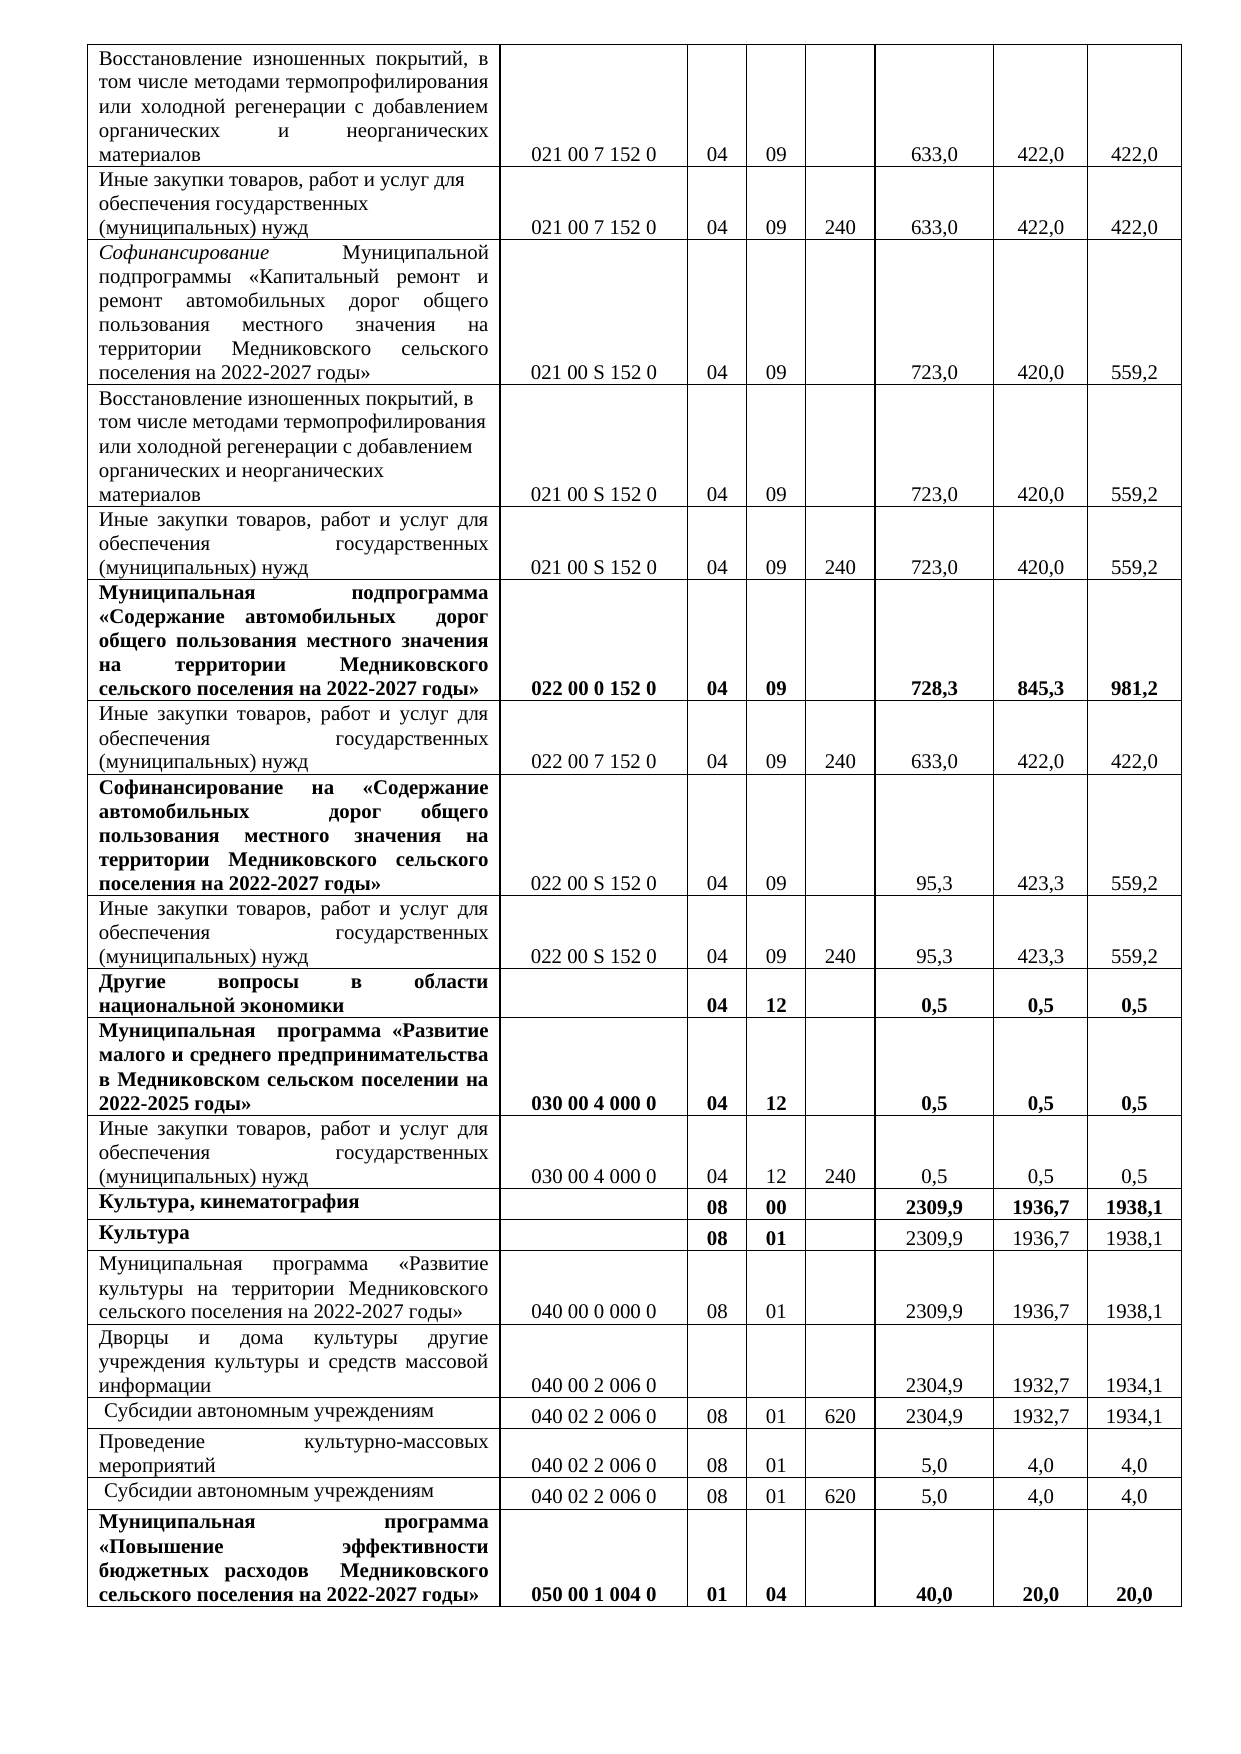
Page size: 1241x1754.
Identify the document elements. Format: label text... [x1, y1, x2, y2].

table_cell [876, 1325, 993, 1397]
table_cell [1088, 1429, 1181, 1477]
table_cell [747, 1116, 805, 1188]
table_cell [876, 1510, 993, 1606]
table_cell 422,0 [1088, 45, 1181, 166]
table_cell [806, 580, 874, 700]
table_cell 021 00 S 152 0 [501, 507, 687, 579]
table_cell 240 [806, 701, 874, 773]
table_cell 04 [688, 45, 746, 166]
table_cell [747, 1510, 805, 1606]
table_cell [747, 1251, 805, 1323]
table_cell Муниципальная подпрограмма «Содержание автомобильных дорог общего пользования местного значения на территории Медниковского сельского поселения на 2022-2027 годы» [88, 580, 499, 700]
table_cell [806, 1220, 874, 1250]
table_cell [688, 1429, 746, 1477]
table_cell 0,5 [1088, 1018, 1181, 1114]
table_cell [806, 1018, 874, 1114]
table_cell [806, 775, 874, 895]
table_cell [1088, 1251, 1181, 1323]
table_cell 022 00 S 152 0 [501, 896, 687, 968]
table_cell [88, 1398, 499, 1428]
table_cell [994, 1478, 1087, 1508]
table_cell 0,5 [876, 1018, 993, 1114]
table_cell [806, 385, 874, 506]
table_cell 04 [688, 240, 746, 384]
table_cell 09 [747, 701, 805, 773]
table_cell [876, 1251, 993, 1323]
table_cell 723,0 [876, 385, 993, 506]
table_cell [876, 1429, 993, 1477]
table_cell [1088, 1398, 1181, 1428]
table_cell 09 [747, 45, 805, 166]
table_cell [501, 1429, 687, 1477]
table_cell 240 [806, 896, 874, 968]
table_cell Иные закупки товаров, работ и услуг для обеспечения государственных (муниципальных) нужд [88, 507, 499, 579]
table_cell 559,2 [1088, 896, 1181, 968]
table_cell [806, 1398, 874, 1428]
table_cell 845,3 [994, 580, 1087, 700]
table_cell Иные закупки товаров, работ и услуг для обеспечения государственных (муниципальных) нужд [88, 896, 499, 968]
table_cell 723,0 [876, 507, 993, 579]
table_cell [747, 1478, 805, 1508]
table_cell 09 [747, 167, 805, 239]
table_cell 422,0 [994, 167, 1087, 239]
table_cell [806, 45, 874, 166]
table_cell 09 [747, 580, 805, 700]
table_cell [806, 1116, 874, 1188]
table_cell 559,2 [1088, 385, 1181, 506]
table_cell 022 00 0 152 0 [501, 580, 687, 700]
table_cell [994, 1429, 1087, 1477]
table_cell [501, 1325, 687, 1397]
table_cell 633,0 [876, 167, 993, 239]
table_cell Софинансирование на «Содержание автомобильных дорог общего пользования местного значения на территории Медниковского сельского поселения на 2022-2027 годы» [88, 775, 499, 895]
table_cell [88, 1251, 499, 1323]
table_cell 422,0 [994, 701, 1087, 773]
table_cell 240 [806, 507, 874, 579]
table_cell 723,0 [876, 240, 993, 384]
table_cell 04 [688, 1018, 746, 1114]
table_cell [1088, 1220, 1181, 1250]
table_cell 12 [747, 1018, 805, 1114]
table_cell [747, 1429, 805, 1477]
table_cell 422,0 [1088, 167, 1181, 239]
table_cell 0,5 [1088, 969, 1181, 1017]
table_cell 09 [747, 896, 805, 968]
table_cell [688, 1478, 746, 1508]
table_cell [501, 969, 687, 1017]
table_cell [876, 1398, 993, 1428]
table_cell 09 [747, 507, 805, 579]
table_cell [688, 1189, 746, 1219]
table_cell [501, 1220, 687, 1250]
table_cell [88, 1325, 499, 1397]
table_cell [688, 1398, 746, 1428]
table_cell 04 [688, 580, 746, 700]
table_cell 95,3 [876, 775, 993, 895]
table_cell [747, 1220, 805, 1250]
table_cell 559,2 [1088, 775, 1181, 895]
table_cell 04 [688, 507, 746, 579]
table_cell 559,2 [1088, 240, 1181, 384]
table_cell 420,0 [994, 385, 1087, 506]
table_cell 021 00 S 152 0 [501, 385, 687, 506]
table_cell Муниципальная программа «Развитие малого и среднего предпринимательства в Медниковском сельском поселении на 2022-2025 годы» [88, 1018, 499, 1114]
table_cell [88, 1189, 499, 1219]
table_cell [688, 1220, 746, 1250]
table_cell 633,0 [876, 45, 993, 166]
table_cell 981,2 [1088, 580, 1181, 700]
table_cell 021 00 7 152 0 [501, 167, 687, 239]
table_cell 04 [688, 969, 746, 1017]
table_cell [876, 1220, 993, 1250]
table_cell Восстановление изношенных покрытий, в том числе методами термопрофилирования или холодной регенерации с добавлением органических и неорганических материалов [88, 385, 499, 506]
table_cell 04 [688, 701, 746, 773]
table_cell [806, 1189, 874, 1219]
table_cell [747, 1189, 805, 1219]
table_cell 0,5 [994, 969, 1087, 1017]
table_cell 022 00 S 152 0 [501, 775, 687, 895]
table_cell 09 [747, 385, 805, 506]
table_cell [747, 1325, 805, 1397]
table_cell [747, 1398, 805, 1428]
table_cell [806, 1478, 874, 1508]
table_cell 021 00 7 152 0 [501, 45, 687, 166]
table_cell 240 [806, 167, 874, 239]
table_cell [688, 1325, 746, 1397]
table_cell 559,2 [1088, 507, 1181, 579]
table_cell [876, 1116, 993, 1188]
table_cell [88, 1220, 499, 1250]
table_cell [806, 969, 874, 1017]
table_cell 04 [688, 775, 746, 895]
table_cell Восстановление изношенных покрытий, в том числе методами термопрофилирования или холодной регенерации с добавлением органических и неорганических материалов [88, 45, 499, 166]
table_cell 0,5 [994, 1018, 1087, 1114]
table_cell 422,0 [994, 45, 1087, 166]
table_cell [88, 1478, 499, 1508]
table_cell 09 [747, 775, 805, 895]
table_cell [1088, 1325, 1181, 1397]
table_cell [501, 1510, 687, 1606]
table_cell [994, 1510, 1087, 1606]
table_cell 04 [688, 167, 746, 239]
table_cell 04 [688, 385, 746, 506]
table_cell 420,0 [994, 240, 1087, 384]
table_cell 633,0 [876, 701, 993, 773]
table_cell 420,0 [994, 507, 1087, 579]
table_cell 04 [688, 896, 746, 968]
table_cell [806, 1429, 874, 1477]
table_cell 95,3 [876, 896, 993, 968]
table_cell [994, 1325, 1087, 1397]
table_cell 423,3 [994, 896, 1087, 968]
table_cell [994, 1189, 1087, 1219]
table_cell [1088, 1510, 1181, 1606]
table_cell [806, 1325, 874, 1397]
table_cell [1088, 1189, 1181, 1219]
table_cell 09 [747, 240, 805, 384]
table_cell 030 00 4 000 0 [501, 1018, 687, 1114]
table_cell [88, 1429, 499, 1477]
table_cell 12 [747, 969, 805, 1017]
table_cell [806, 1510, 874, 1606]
table_cell [806, 240, 874, 384]
table_cell 0,5 [876, 969, 993, 1017]
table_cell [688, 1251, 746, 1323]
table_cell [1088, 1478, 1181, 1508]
table_cell 04 [688, 1116, 746, 1188]
table_cell 022 00 7 152 0 [501, 701, 687, 773]
table_cell 423,3 [994, 775, 1087, 895]
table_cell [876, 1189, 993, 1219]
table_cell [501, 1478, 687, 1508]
table_cell Софинансирование Муниципальной подпрограммы «Капитальный ремонт и ремонт автомобильных дорог общего пользования местного значения на территории Медниковского сельского поселения на 2022-2027 годы» [88, 240, 499, 384]
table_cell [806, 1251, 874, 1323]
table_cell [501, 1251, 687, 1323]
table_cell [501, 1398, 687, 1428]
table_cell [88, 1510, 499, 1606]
table_cell 422,0 [1088, 701, 1181, 773]
table_cell Иные закупки товаров, работ и услуг для обеспечения государственных (муниципальных) нужд [88, 1116, 499, 1188]
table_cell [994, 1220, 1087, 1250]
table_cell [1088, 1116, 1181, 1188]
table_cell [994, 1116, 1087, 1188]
table_cell Другие вопросы в области национальной экономики [88, 969, 499, 1017]
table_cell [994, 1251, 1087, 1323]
table_cell 021 00 S 152 0 [501, 240, 687, 384]
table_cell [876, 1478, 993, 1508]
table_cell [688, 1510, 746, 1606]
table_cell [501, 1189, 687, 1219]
table_cell 030 00 4 000 0 [501, 1116, 687, 1188]
table_cell Иные закупки товаров, работ и услуг для обеспечения государственных (муниципальных) нужд [88, 167, 499, 239]
table_cell 728,3 [876, 580, 993, 700]
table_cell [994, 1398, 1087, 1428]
table_cell Иные закупки товаров, работ и услуг для обеспечения государственных (муниципальных) нужд [88, 701, 499, 773]
